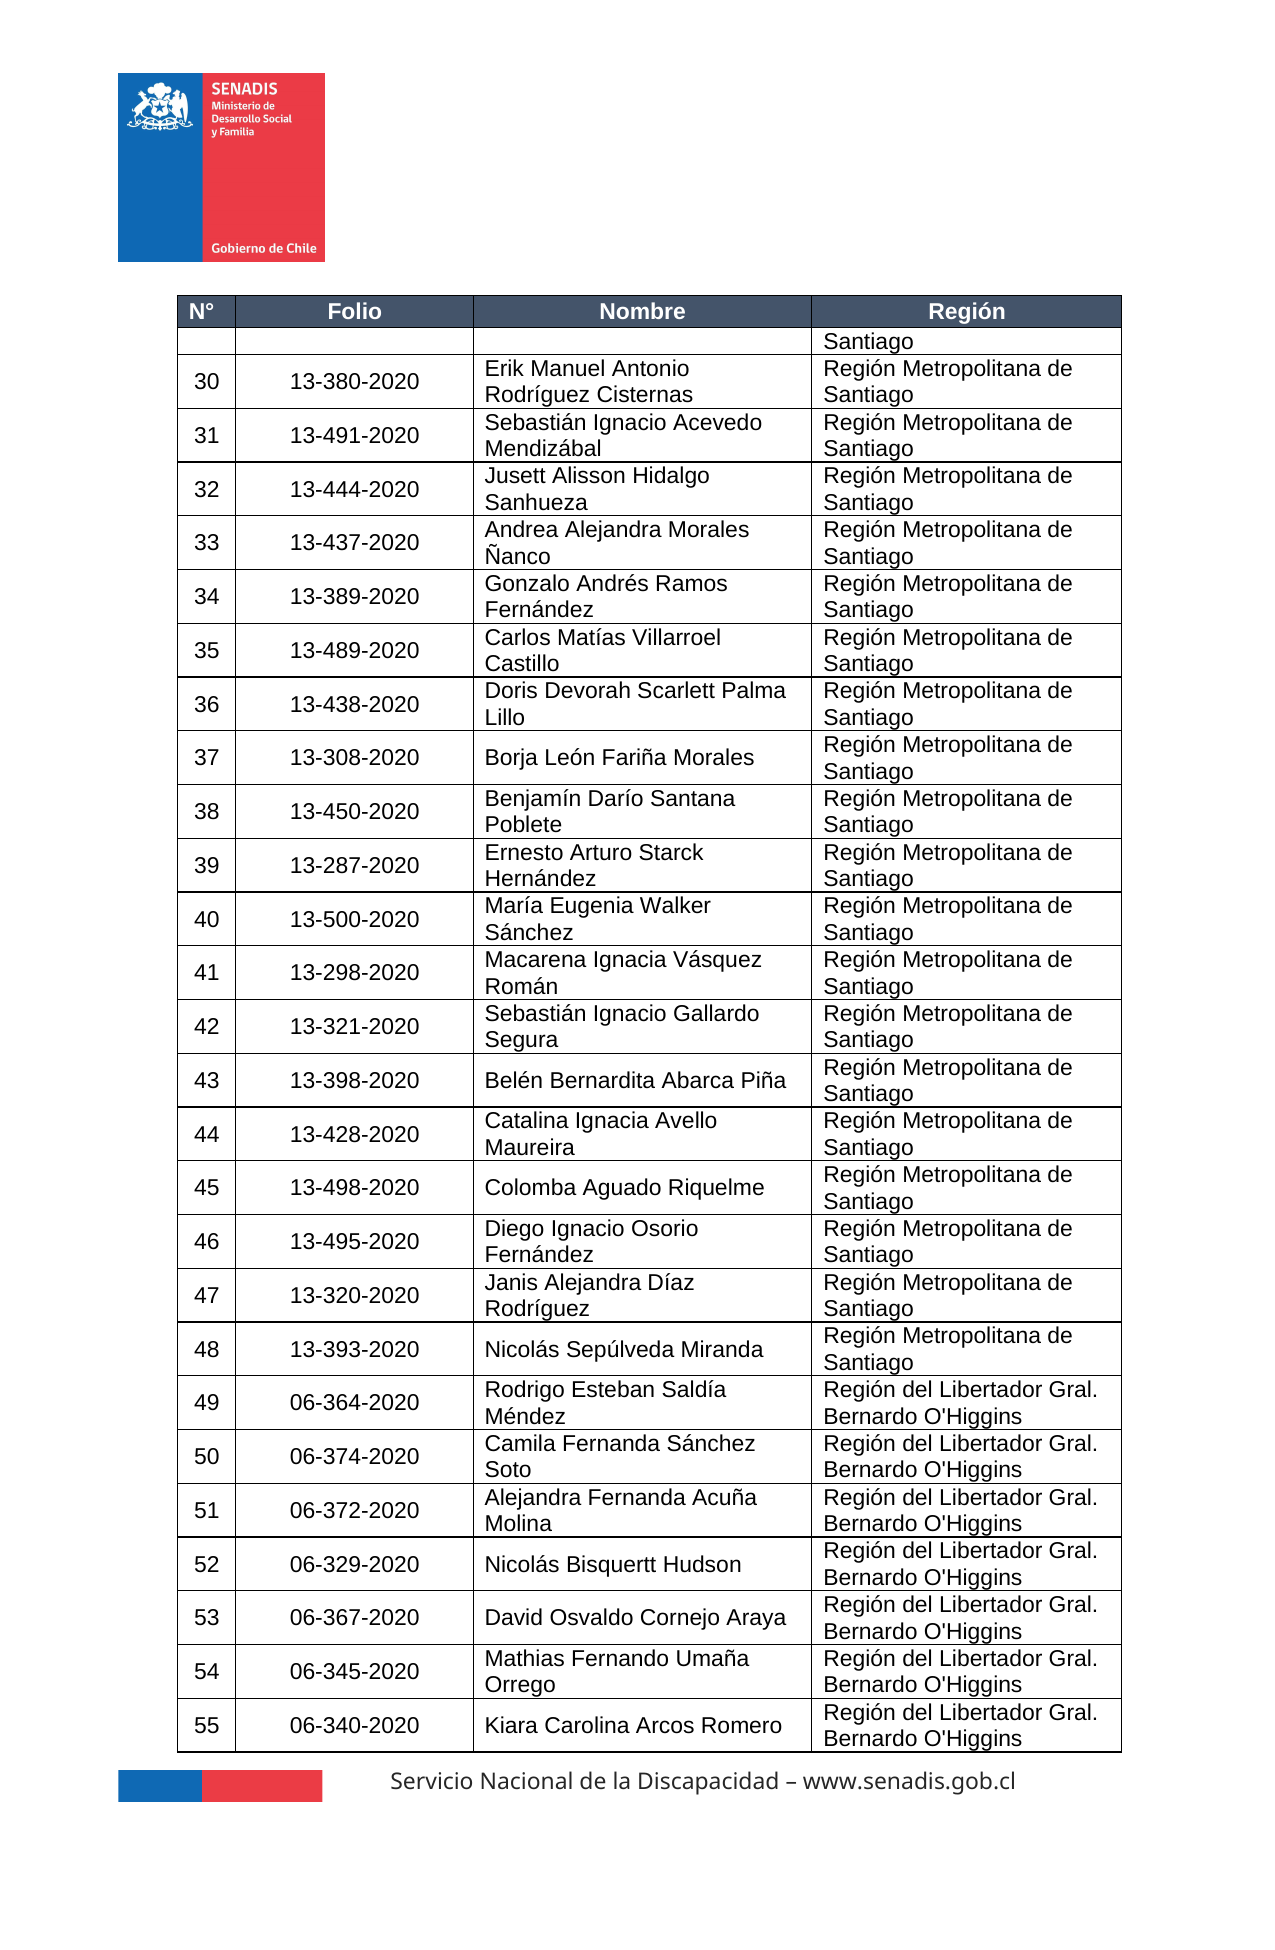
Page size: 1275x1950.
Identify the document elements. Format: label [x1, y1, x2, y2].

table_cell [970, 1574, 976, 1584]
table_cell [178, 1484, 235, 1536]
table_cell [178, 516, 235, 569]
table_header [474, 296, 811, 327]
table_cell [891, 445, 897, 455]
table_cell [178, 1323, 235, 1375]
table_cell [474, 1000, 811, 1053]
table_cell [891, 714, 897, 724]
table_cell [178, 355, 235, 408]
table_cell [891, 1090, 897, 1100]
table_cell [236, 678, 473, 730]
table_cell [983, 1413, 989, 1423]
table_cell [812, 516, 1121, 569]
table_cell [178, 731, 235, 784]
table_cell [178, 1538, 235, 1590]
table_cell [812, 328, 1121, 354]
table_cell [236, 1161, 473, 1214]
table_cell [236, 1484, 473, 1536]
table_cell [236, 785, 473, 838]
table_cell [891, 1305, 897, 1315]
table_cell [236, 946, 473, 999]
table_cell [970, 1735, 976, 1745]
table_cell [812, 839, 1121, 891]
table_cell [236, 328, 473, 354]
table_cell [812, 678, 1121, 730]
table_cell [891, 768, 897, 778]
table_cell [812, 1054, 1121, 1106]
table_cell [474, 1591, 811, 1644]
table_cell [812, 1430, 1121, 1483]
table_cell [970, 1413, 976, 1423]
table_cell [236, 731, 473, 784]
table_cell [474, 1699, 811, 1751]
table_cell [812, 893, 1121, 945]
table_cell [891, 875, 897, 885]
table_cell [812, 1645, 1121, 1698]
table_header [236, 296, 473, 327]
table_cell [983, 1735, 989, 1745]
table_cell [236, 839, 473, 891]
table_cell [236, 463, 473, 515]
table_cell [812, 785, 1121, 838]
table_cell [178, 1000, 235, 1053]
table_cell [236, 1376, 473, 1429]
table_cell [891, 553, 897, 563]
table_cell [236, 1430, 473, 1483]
picture [118, 1770, 323, 1802]
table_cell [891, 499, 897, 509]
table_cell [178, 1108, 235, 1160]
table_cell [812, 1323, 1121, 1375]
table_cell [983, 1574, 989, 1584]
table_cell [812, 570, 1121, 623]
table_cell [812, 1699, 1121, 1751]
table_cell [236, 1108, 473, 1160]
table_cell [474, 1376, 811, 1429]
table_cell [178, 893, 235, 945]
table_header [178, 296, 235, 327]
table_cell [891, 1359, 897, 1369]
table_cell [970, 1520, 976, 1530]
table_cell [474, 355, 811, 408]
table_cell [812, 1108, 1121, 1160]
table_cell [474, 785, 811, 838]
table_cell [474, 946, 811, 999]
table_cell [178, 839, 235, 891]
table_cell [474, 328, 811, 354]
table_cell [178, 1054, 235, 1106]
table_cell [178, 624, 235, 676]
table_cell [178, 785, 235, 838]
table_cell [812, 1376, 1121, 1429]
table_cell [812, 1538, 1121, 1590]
picture [118, 73, 325, 262]
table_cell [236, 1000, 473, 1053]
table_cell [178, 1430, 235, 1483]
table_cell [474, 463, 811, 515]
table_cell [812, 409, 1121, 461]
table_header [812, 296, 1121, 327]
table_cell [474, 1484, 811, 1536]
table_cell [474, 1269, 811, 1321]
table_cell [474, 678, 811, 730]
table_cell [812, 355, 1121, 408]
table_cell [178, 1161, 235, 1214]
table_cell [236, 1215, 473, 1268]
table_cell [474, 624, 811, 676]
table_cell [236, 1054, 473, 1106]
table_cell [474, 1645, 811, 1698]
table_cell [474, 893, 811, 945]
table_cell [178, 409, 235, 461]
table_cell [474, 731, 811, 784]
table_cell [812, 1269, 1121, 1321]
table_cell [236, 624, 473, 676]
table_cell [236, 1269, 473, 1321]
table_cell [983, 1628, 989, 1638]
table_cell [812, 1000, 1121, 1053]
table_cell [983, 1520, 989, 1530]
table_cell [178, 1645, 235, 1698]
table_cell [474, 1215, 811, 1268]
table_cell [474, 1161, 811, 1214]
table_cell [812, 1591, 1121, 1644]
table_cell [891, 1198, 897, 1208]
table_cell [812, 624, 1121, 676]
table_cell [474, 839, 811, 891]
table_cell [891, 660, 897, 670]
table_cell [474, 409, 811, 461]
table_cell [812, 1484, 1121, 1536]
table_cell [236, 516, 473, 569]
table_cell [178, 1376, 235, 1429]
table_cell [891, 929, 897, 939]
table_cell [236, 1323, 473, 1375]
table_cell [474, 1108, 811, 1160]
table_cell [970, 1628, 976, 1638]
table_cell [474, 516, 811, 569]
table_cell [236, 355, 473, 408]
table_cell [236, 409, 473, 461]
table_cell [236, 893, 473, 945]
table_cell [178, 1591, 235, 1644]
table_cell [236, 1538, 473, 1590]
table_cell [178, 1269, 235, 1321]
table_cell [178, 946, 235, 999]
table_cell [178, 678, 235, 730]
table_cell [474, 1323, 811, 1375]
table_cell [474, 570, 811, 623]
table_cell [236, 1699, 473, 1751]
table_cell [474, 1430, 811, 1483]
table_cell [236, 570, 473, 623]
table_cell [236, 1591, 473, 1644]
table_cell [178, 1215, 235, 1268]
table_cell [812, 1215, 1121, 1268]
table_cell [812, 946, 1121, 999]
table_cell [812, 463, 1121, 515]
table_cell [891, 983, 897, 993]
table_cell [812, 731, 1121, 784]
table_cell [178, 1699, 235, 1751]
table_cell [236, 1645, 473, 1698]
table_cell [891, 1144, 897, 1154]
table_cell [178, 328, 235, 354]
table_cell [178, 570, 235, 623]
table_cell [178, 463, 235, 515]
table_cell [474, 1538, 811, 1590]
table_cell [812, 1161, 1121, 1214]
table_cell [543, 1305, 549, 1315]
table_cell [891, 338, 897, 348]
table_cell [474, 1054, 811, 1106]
